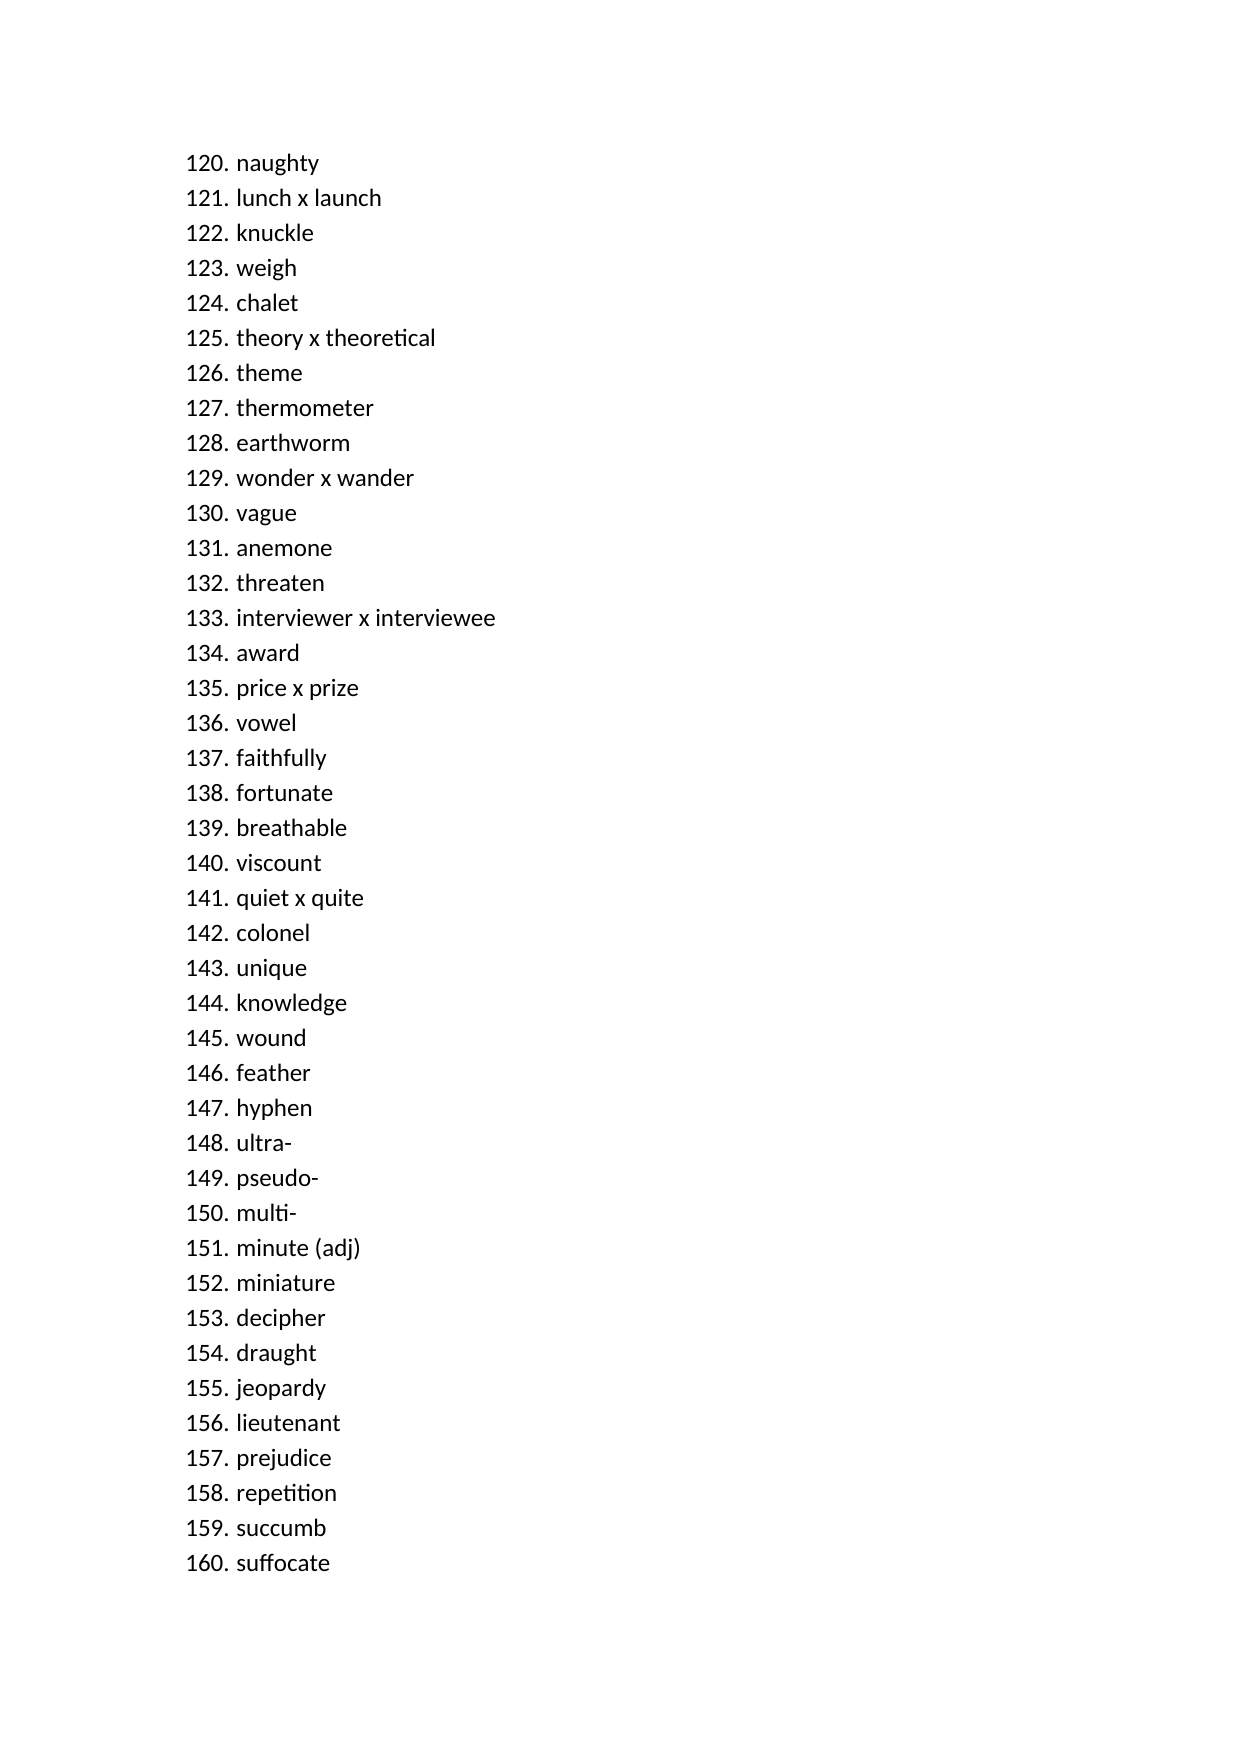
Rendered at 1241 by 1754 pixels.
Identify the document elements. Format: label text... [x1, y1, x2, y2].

list faithfully [185, 743, 1093, 773]
list lieutenant [185, 1408, 1093, 1438]
list minute (adj) [185, 1233, 1093, 1263]
list thermometer [185, 393, 1093, 423]
list succumb [185, 1513, 1093, 1543]
list earthworm [185, 428, 1093, 458]
list price x prize [185, 673, 1093, 703]
list jeopardy [185, 1373, 1093, 1403]
list quiet x quite [185, 883, 1093, 913]
list ultra- [185, 1128, 1093, 1158]
list award [185, 638, 1093, 668]
list vowel [185, 708, 1093, 738]
list knuckle [185, 218, 1093, 248]
list unique [185, 953, 1093, 983]
list decipher [185, 1303, 1093, 1333]
list prejudice [185, 1443, 1093, 1473]
list anemone [185, 533, 1093, 563]
list hyphen [185, 1093, 1093, 1123]
list draught [185, 1338, 1093, 1368]
list wound [185, 1023, 1093, 1053]
list vague [185, 498, 1093, 528]
list interviewer x interviewee [185, 603, 1093, 633]
list breathable [185, 813, 1093, 843]
list repetition [185, 1478, 1093, 1508]
list multi- [185, 1198, 1093, 1228]
list miniature [185, 1268, 1093, 1298]
list naughty [185, 148, 1093, 178]
list chalet [185, 288, 1093, 318]
list feather [185, 1058, 1093, 1088]
list theme [185, 358, 1093, 388]
list threaten [185, 568, 1093, 598]
list lunch x launch [185, 183, 1093, 213]
list suffocate [185, 1548, 1093, 1578]
list pseudo- [185, 1163, 1093, 1193]
list colonel [185, 918, 1093, 948]
list viscount [185, 848, 1093, 878]
list fortunate [185, 778, 1093, 808]
list wonder x wander [185, 463, 1093, 493]
list theory x theoretical [185, 323, 1093, 353]
list knowledge [185, 988, 1093, 1018]
list weigh [185, 253, 1093, 283]
